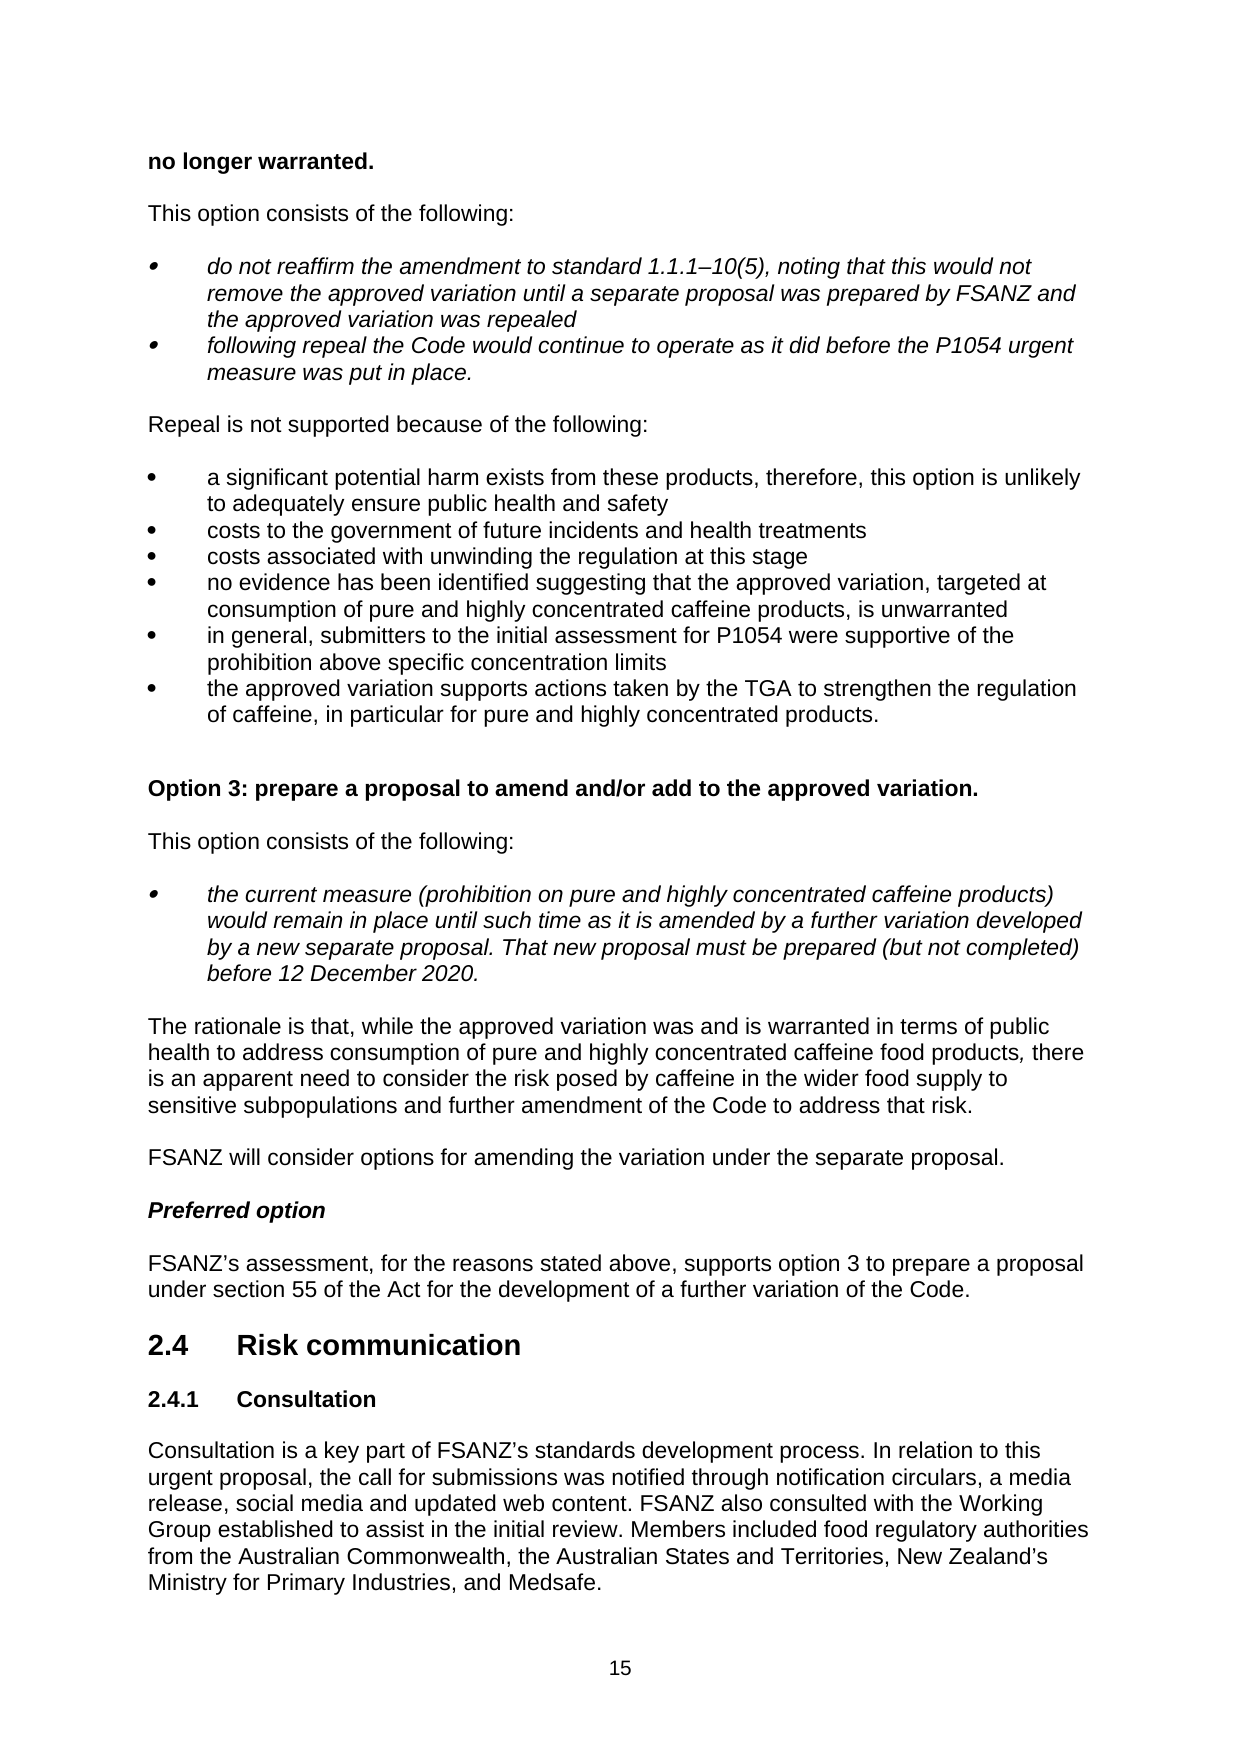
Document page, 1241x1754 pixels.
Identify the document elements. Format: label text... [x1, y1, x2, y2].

text Option 3: prepare a proposal to amend and/or add to the approved variation. [148, 775, 1092, 802]
text This option consists of the following: [148, 200, 1092, 227]
text Consultation is a key part of FSANZ’s standards development process. In relation to this urgent proposal, the call for submissions was notified through notification circulars, a media release, social media and updated web content. FSANZ also consulted with the Working Group established to assist in the initial review. Members included food regulatory authorities from the Australian Commonwealth, the Australian States and Territories, New Zealand’s Ministry for Primary Industries, and Medsafe. [148, 1437, 1092, 1596]
text the current measure (prohibition on pure and highly concentrated caffeine products) would remain in place until such time as it is amended by a further variation developed by a new separate proposal. That new proposal must be prepared (but not completed) before 12 December 2020. [148, 881, 1092, 986]
subtitle 2.4 Risk communication [148, 1327, 1092, 1361]
text following repeal the Code would continue to operate as it did before the P1054 urgent measure was put in place. [148, 332, 1092, 385]
list a significant potential harm exists from these products, therefore, this option is unlikely to adequately ensure public health and safety [148, 464, 1092, 517]
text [148, 148, 1092, 174]
text Preferred option [148, 1197, 1092, 1223]
text The rationale is that, while the approved variation was and is warranted in terms of public health to address consumption of pure and highly concentrated caffeine food products, there is an apparent need to consider the risk posed by caffeine in the wider food supply to sensitive subpopulations and further amendment of the Code to address that risk. [148, 1013, 1092, 1118]
list costs associated with unwinding the regulation at this stage [148, 543, 1092, 569]
text This option consists of the following: [148, 828, 1092, 854]
text FSANZ will consider options for amending the variation under the separate proposal. [148, 1144, 1092, 1171]
list no evidence has been identified suggesting that the approved variation, targeted at consumption of pure and highly concentrated caffeine products, is unwarranted [148, 569, 1092, 622]
list the approved variation supports actions taken by the TGA to strengthen the regulation of caffeine, in particular for pure and highly concentrated products. [148, 675, 1092, 727]
list in general, submitters to the initial assessment for P1054 were supportive of the prohibition above specific concentration limits [148, 622, 1092, 675]
list Repeal is not supported because of the following: [148, 411, 1092, 438]
text FSANZ’s assessment, for the reasons stated above, supports option 3 to prepare a proposal under section 55 of the Act for the development of a further variation of the Code. [148, 1250, 1092, 1302]
list costs to the government of future incidents and health treatments [148, 517, 1092, 543]
subtitle 2.4.1 Consultation [148, 1386, 1092, 1412]
text do not reaffirm the amendment to standard 1.1.1–10(5), noting that this would not remove the approved variation until a separate proposal was prepared by FSANZ and the approved variation was repealed [148, 253, 1092, 332]
